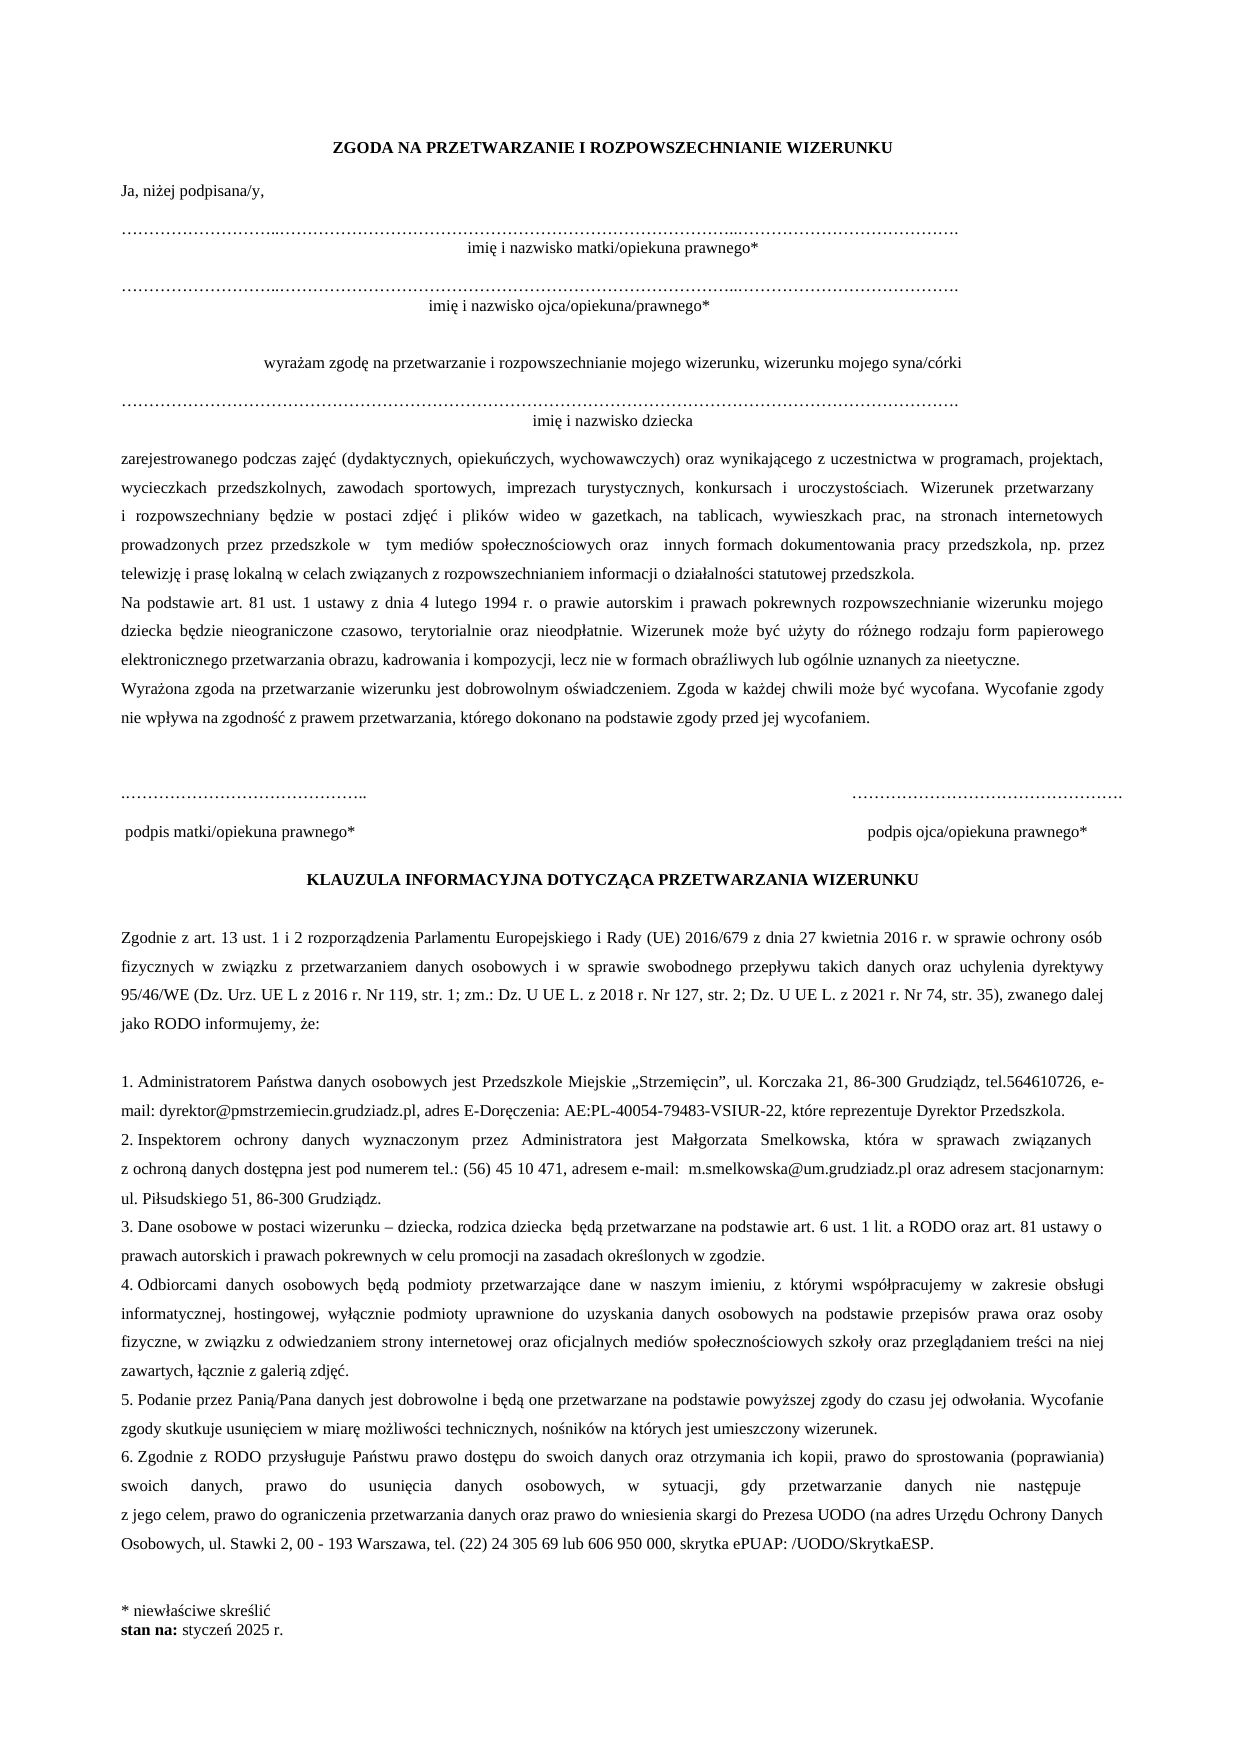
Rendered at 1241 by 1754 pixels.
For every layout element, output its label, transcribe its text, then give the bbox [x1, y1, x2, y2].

text zarejestrowanego podczas zajęć (dydaktycznych, opiekuńczych, wychowawczych) oraz wynikającego z uczestnictwa w programach, projektach, wycieczkach przedszkolnych, zawodach sportowych, imprezach turystycznych, konkursach i uroczystościach. Wizerunek przetwarzany i rozpowszechniany będzie w postaci zdjęć i plików wideo w gazetkach, na tablicach, wywieszkach prac, na stronach internetowych prowadzonych przez przedszkole w tym mediów społecznościowych oraz innych formach dokumentowania pracy przedszkola, np. przez telewizję i prasę lokalną w celach związanych z rozpowszechnianiem informacji o działalności statutowej przedszkola. [121, 449, 1105, 583]
text ………………………..………………………………………………………………………..…………………………………. [121, 219, 1105, 238]
text Zgodnie z art. 13 ust. 1 i 2 rozporządzenia Parlamentu Europejskiego i Rady (UE) 2016/679 z dnia 27 kwietnia 2016 r. w sprawie ochrony osób fizycznych w związku z przetwarzaniem danych osobowych i w sprawie swobodnego przepływu takich danych oraz uchylenia dyrektywy 95/46/WE (Dz. Urz. UE L z 2016 r. Nr 119, str. 1; zm.: Dz. U UE L. z 2018 r. Nr 127, str. 2; Dz. U UE L. z 2021 r. Nr 74, str. 35), zwanego dalej jako RODO informujemy, że: [121, 928, 1105, 1033]
text Wyrażona zgoda na przetwarzanie wizerunku jest dobrowolnym oświadczeniem. Zgoda w każdej chwili może być wycofana. Wycofanie zgody nie wpływa na zgodność z prawem przetwarzania, którego dokonano na podstawie zgody przed jej wycofaniem. [121, 679, 1105, 727]
text * niewłaściwe skreślić [121, 1601, 1105, 1620]
text ………………………..………………………………………………………………………..…………………………………. [121, 276, 1105, 295]
text KLAUZULA INFORMACYJNA DOTYCZĄCA PRZETWARZANIA WIZERUNKU [121, 870, 1105, 889]
text Ja, niżej podpisana/y, [121, 180, 1105, 199]
list Zgodnie z RODO przysługuje Państwu prawo dostępu do swoich danych oraz otrzymania ich kopii, prawo do sprostowania (poprawiania) swoich danych, prawo do usunięcia danych osobowych, w sytuacji, gdy przetwarzanie danych nie następuje z jego celem, prawo do ograniczenia przetwarzania danych oraz prawo do wniesienia skargi do Prezesa UODO (na adres Urzędu Ochrony Danych Osobowych, ul. Stawki 2, 00 - 193 Warszawa, tel. (22) 24 305 69 lub 606 950 000, skrytka ePUAP: /UODO/SkrytkaESP. [121, 1447, 1105, 1553]
list Odbiorcami danych osobowych będą podmioty przetwarzające dane w naszym imieniu, z którymi współpracujemy w zakresie obsługi informatycznej, hostingowej, wyłącznie podmioty uprawnione do uzyskania danych osobowych na podstawie przepisów prawa oraz osoby fizyczne, w związku z odwiedzaniem strony internetowej oraz oficjalnych mediów społecznościowych szkoły oraz przeglądaniem treści na niej zawartych, łącznie z galerią zdjęć. [121, 1275, 1105, 1380]
list Podanie przez Panią/Pana danych jest dobrowolne i będą one przetwarzane na podstawie powyższej zgody do czasu jej odwołania. Wycofanie zgody skutkuje usunięciem w miarę możliwości technicznych, nośników na których jest umieszczony wizerunek. [121, 1390, 1105, 1438]
text stan na: styczeń 2025 r. [121, 1620, 1105, 1639]
list Administratorem Państwa danych osobowych jest Przedszkole Miejskie „Strzemięcin”, ul. Korczaka 21, 86-300 Grudziądz, tel.564610726, e-mail: dyrektor@pmstrzemiecin.grudziadz.pl, adres E-Doręczenia: AE:PL-40054-79483-VSIUR-22, które reprezentuje Dyrektor Przedszkola. [121, 1072, 1105, 1120]
list Inspektorem ochrony danych wyznaczonym przez Administratora jest Małgorzata Smelkowska, która w sprawach związanych z ochroną danych dostępna jest pod numerem tel.: (56) 45 10 471, adresem e-mail: m.smelkowska@um.grudziadz.pl oraz adresem stacjonarnym: ul. Piłsudskiego 51, 86-300 Grudziądz. [121, 1129, 1105, 1208]
text imię i nazwisko ojca/opiekuna/prawnego* [342, 295, 1105, 314]
text Na podstawie art. 81 ust. 1 ustawy z dnia 4 lutego 1994 r. o prawie autorskim i prawach pokrewnych rozpowszechnianie wizerunku mojego dziecka będzie nieograniczone czasowo, terytorialnie oraz nieodpłatnie. Wizerunek może być użyty do różnego rodzaju form papierowego elektronicznego przetwarzania obrazu, kadrowania i kompozycji, lecz nie w formach obraźliwych lub ogólnie uznanych za nieetyczne. [121, 592, 1105, 669]
text ……………………………………………………………………………………………………………………………………. [121, 391, 1105, 410]
text .…………………………………….. …………………………………………. podpis matki/opiekuna prawnego* podpis ojca/opiekuna prawnego* [121, 783, 1124, 841]
text ZGODA NA PRZETWARZANIE I ROZPOWSZECHNIANIE WIZERUNKU [121, 137, 1105, 157]
text imię i nazwisko dziecka [121, 410, 1105, 429]
text imię i nazwisko matki/opiekuna prawnego* [121, 238, 1105, 257]
list Dane osobowe w postaci wizerunku – dziecka, rodzica dziecka będą przetwarzane na podstawie art. 6 ust. 1 lit. a RODO oraz art. 81 ustawy o prawach autorskich i prawach pokrewnych w celu promocji na zasadach określonych w zgodzie. [121, 1217, 1105, 1265]
text wyrażam zgodę na przetwarzanie i rozpowszechnianie mojego wizerunku, wizerunku mojego syna/córki [121, 353, 1105, 372]
